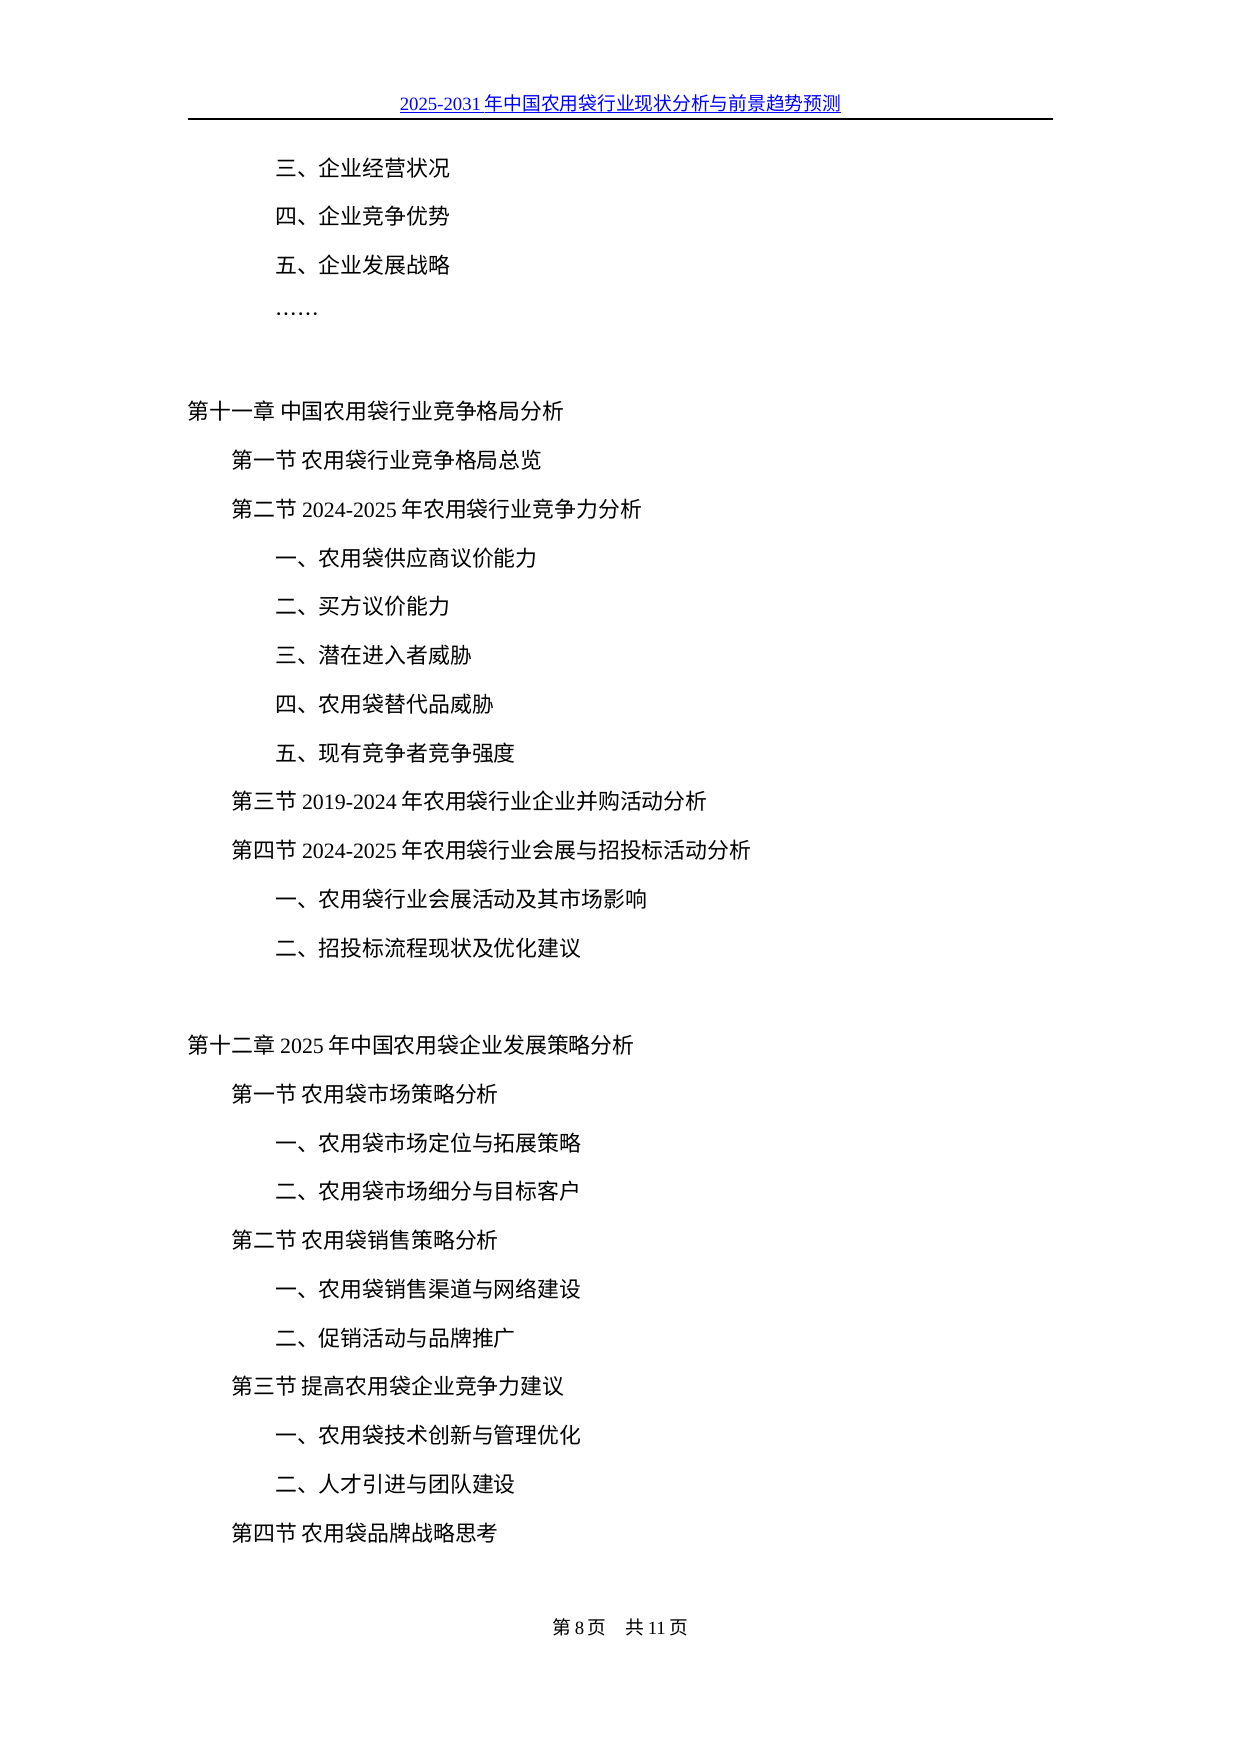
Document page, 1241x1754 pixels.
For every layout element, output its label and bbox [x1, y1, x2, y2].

text [187, 150, 1053, 1548]
